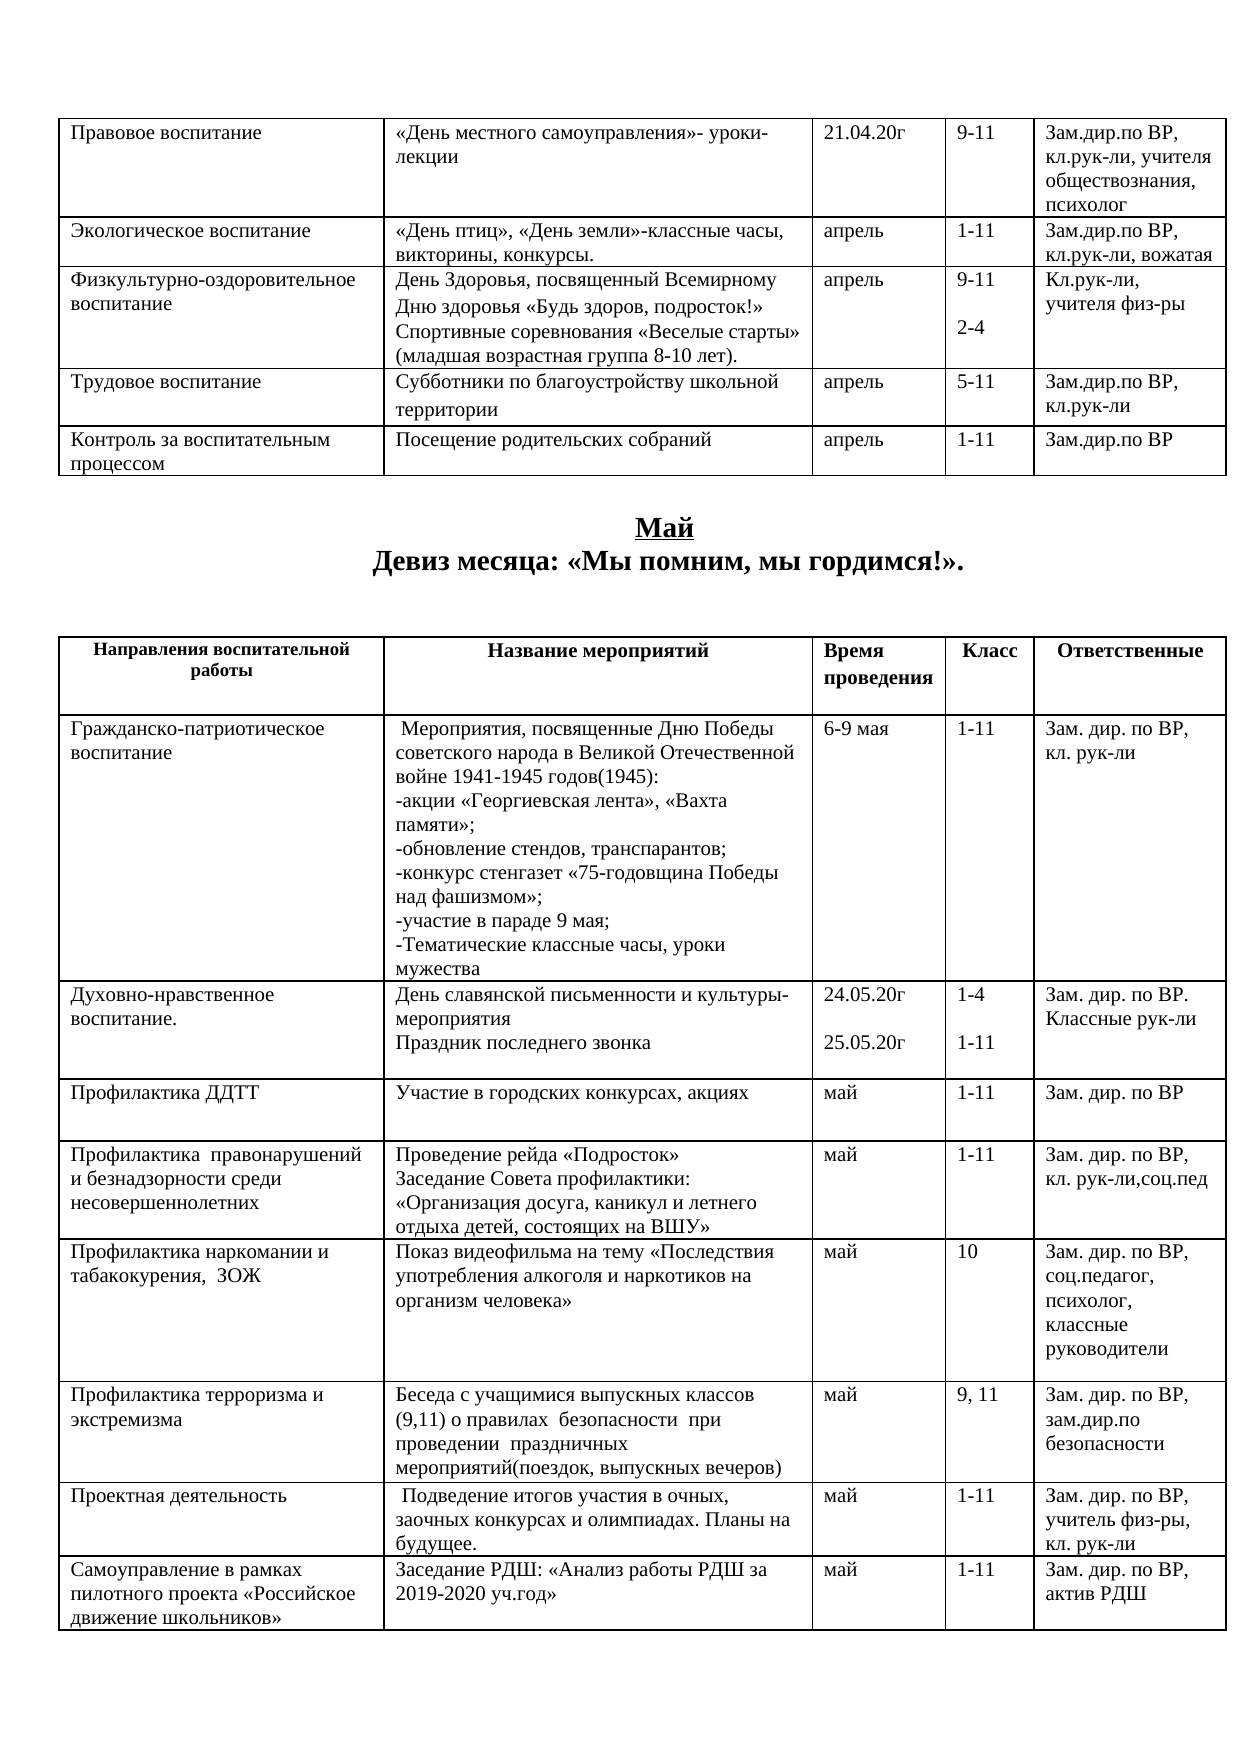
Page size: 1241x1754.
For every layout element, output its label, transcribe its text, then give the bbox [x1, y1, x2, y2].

table_header Класс [946, 638, 1033, 714]
table_cell Зам. дир. по ВР, кл. рук-ли,соц.пед [1035, 1142, 1225, 1238]
table_cell Зам.дир.по ВР, кл.рук-ли, вожатая [1035, 218, 1225, 266]
table_cell 1-11 [946, 218, 1033, 266]
table_cell Духовно-нравственное воспитание. [60, 982, 383, 1078]
table_cell 21.04.20г [813, 119, 945, 216]
table_cell «День местного самоуправления»- уроки-лекции [385, 119, 812, 216]
table_cell апрель [813, 218, 945, 266]
table_cell 1-11 [946, 1557, 1033, 1629]
table_cell Кл.рук-ли, учителя физ-ры [1035, 267, 1225, 367]
table_cell Зам.дир.по ВР, кл.рук-ли, учителя обществознания, психолог [1035, 119, 1225, 216]
table_cell Зам. дир. по ВР, соц.педагог, психолог, классные руководители [1035, 1240, 1225, 1381]
table_cell Зам. дир. по ВР, кл. рук-ли [1035, 716, 1225, 980]
table_cell 24.05.20г 25.05.20г [813, 982, 945, 1078]
table_cell 1-11 [946, 1142, 1033, 1238]
table_cell Проведение рейда «Подросток» Заседание Совета профилактики: «Организация досуга, каникул и летнего отдыха детей, состоящих на ВШУ» [385, 1142, 812, 1238]
table_cell Подведение итогов участия в очных, заочных конкурсах и олимпиадах. Планы на будущее. [385, 1483, 812, 1555]
table_cell Правовое воспитание [60, 119, 383, 216]
table_header Время проведения [813, 638, 945, 714]
table_cell 9-11 2-4 [946, 267, 1033, 367]
text Девиз месяца: «Мы помним, мы гордимся!». [177, 543, 1152, 577]
table_cell Проектная деятельность [60, 1483, 383, 1555]
table_cell апрель [813, 427, 945, 474]
table_cell Профилактика ДДТТ [60, 1080, 383, 1140]
table_cell Зам. дир. по ВР. Классные рук-ли [1035, 982, 1225, 1078]
table_cell Зам. дир. по ВР, актив РДШ [1035, 1557, 1225, 1629]
table_cell День славянской письменности и культуры-мероприятия Праздник последнего звонка [385, 982, 812, 1078]
table_header Направления воспитательной работы [60, 638, 383, 714]
table_cell Зам.дир.по ВР, кл.рук-ли [1035, 369, 1225, 425]
table_cell 6-9 мая [813, 716, 945, 980]
text Май [177, 510, 1152, 543]
table_cell Участие в городских конкурсах, акциях [385, 1080, 812, 1140]
table_cell «День птиц», «День земли»-классные часы, викторины, конкурсы. [385, 218, 812, 266]
table_cell Самоуправление в рамках пилотного проекта «Российское движение школьников» [60, 1557, 383, 1629]
table_cell Показ видеофильма на тему «Последствия употребления алкоголя и наркотиков на организм человека» [385, 1240, 812, 1381]
table_cell Зам. дир. по ВР [1035, 1080, 1225, 1140]
table_cell 9, 11 [946, 1382, 1033, 1482]
table_cell Профилактика терроризма и экстремизма [60, 1382, 383, 1482]
table_cell апрель [813, 369, 945, 425]
table_cell 1-11 [946, 1483, 1033, 1555]
table_cell 1-11 [946, 1080, 1033, 1140]
table_cell май [813, 1557, 945, 1629]
table_cell апрель [813, 267, 945, 367]
table_cell 1-4 1-11 [946, 982, 1033, 1078]
table_cell Зам. дир. по ВР, учитель физ-ры, кл. рук-ли [1035, 1483, 1225, 1555]
table_header Ответственные [1035, 638, 1225, 714]
table_cell Заседание РДШ: «Анализ работы РДШ за 2019-2020 уч.год» [385, 1557, 812, 1629]
table_cell Гражданско-патриотическое воспитание [60, 716, 383, 980]
table_cell май [813, 1483, 945, 1555]
table_cell май [813, 1142, 945, 1238]
table_cell 1-11 [946, 716, 1033, 980]
table_cell Профилактика правонарушений и безнадзорности среди несовершеннолетних [60, 1142, 383, 1238]
table_cell Экологическое воспитание [60, 218, 383, 266]
table_cell 9-11 [946, 119, 1033, 216]
table_cell Зам. дир. по ВР, зам.дир.по безопасности [1035, 1382, 1225, 1482]
table_cell Трудовое воспитание [60, 369, 383, 425]
table_cell Беседа с учащимися выпускных классов (9,11) о правилах безопасности при проведении праздничных мероприятий(поездок, выпускных вечеров) [385, 1382, 812, 1482]
table_header Название мероприятий [385, 638, 812, 714]
table_cell Зам.дир.по ВР [1035, 427, 1225, 474]
table_cell май [813, 1382, 945, 1482]
table_cell День Здоровья, посвященный Всемирному Дню здоровья «Будь здоров, подросток!» Спортивные соревнования «Веселые старты» (младшая возрастная группа 8-10 лет). [385, 267, 812, 367]
table_cell май [813, 1240, 945, 1381]
table_cell Посещение родительских собраний [385, 427, 812, 474]
table_cell 5-11 [946, 369, 1033, 425]
table_cell Мероприятия, посвященные Дню Победы советского народа в Великой Отечественной войне 1941-1945 годов(1945): -акции «Георгиевская лента», «Вахта памяти»; -обновление стендов, транспарантов; -конкурс стенгазет «75-годовщина Победы над фашизмом»; -участие в параде 9 мая; -Тематические классные часы, уроки мужества [385, 716, 812, 980]
table_cell 1-11 [946, 427, 1033, 474]
table_cell Субботники по благоустройству школьной территории [385, 369, 812, 425]
table_cell май [813, 1080, 945, 1140]
table_cell Профилактика наркомании и табакокурения, ЗОЖ [60, 1240, 383, 1381]
table_cell 10 [946, 1240, 1033, 1381]
table_cell Физкультурно-оздоровительное воспитание [60, 267, 383, 367]
table_cell Контроль за воспитательным процессом [60, 427, 383, 474]
